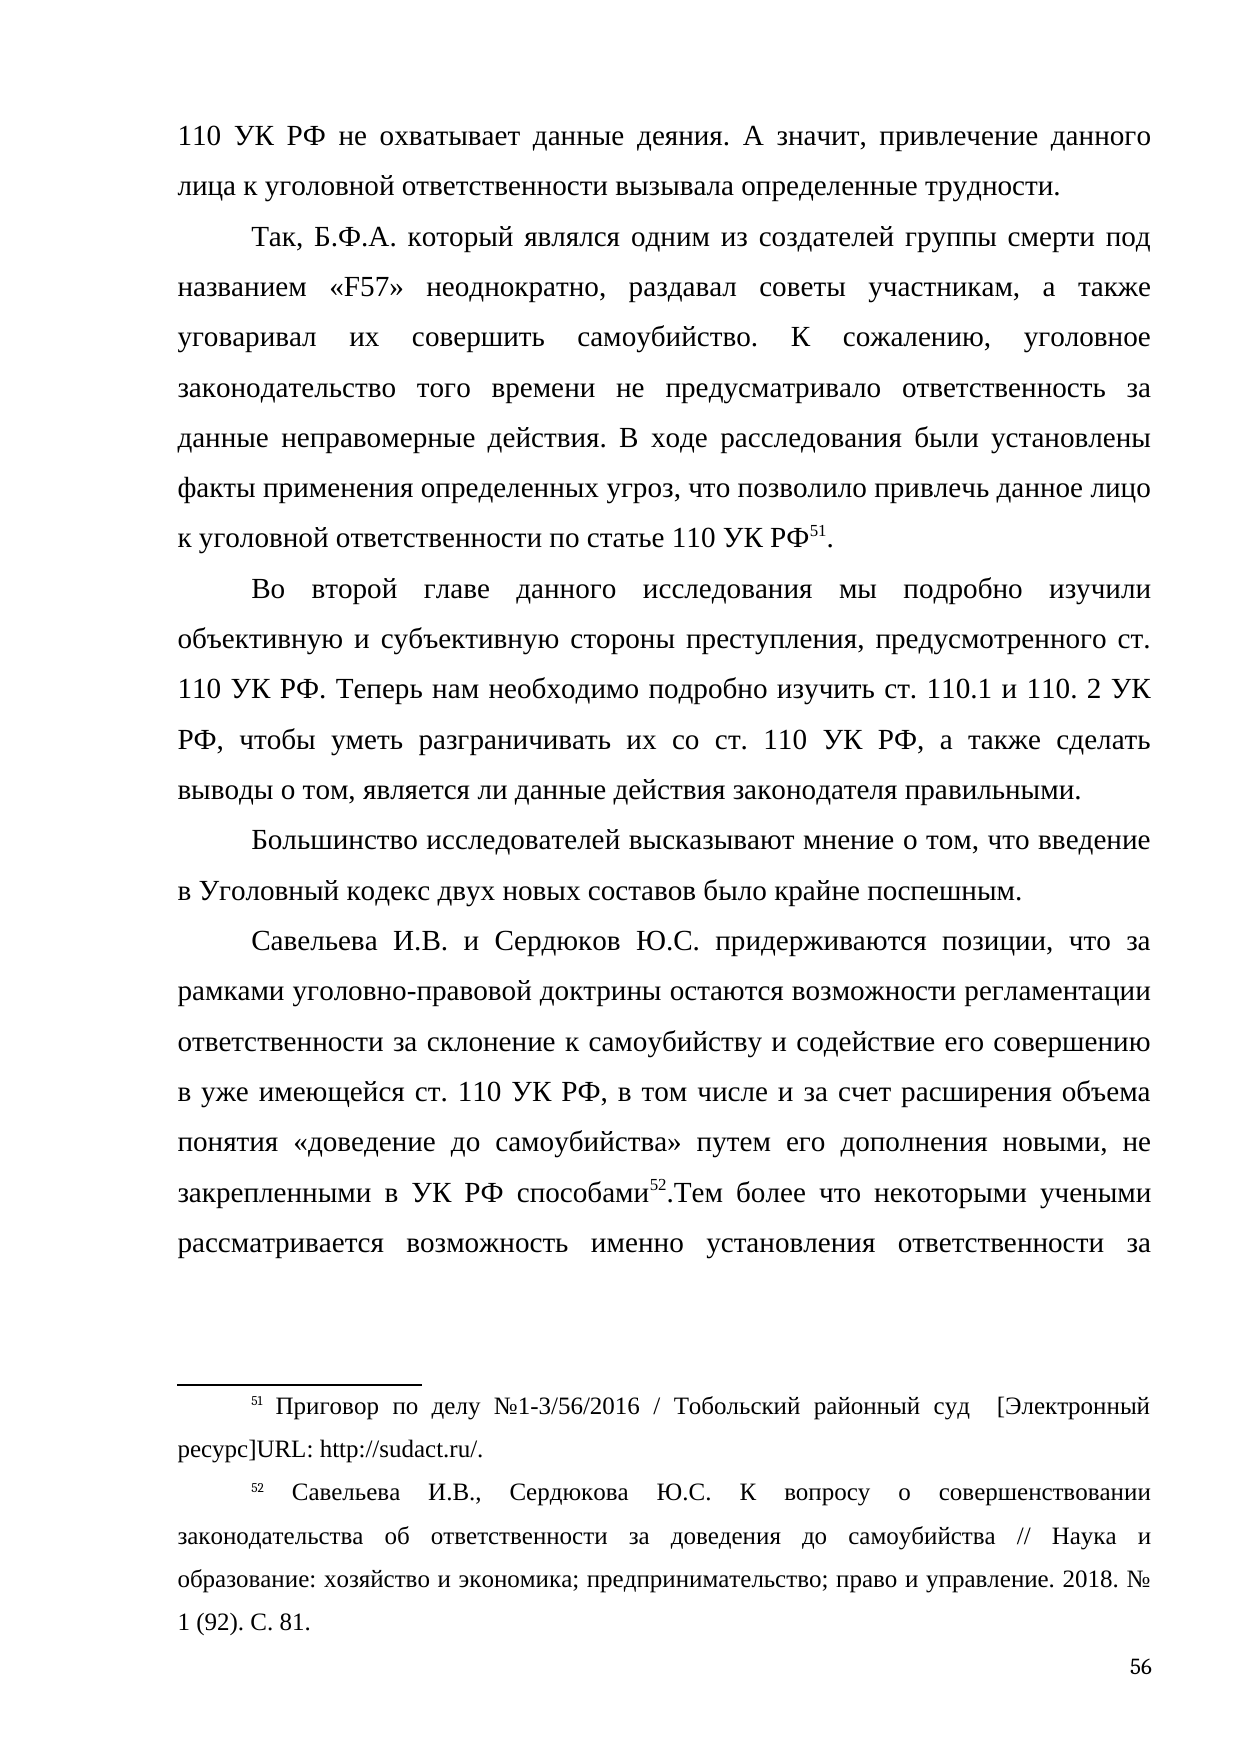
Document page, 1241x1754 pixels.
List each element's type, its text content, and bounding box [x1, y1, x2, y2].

text Так, Б.Ф.А. который являлся одним из создателей группы смерти под названием «F57» неоднократно, раздавал советы участникам, а также уговаривал их совершить самоубийство. К сожалению, уголовное законодательство того времени не предусматривало ответственность за данные неправомерные действия. В ходе расследования были установлены факты применения определенных угроз, что позволило привлечь данное лицо к уголовной ответственности по статье 110 УК РФ. [177, 219, 1152, 554]
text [177, 118, 1152, 202]
text Во второй главе данного исследования мы подробно изучили объективную и субъективную стороны преступления, предусмотренного ст. 110 УК РФ. Теперь нам необходимо подробно изучить ст. 110.1 и 110. 2 УК РФ, чтобы уметь разграничивать их со ст. 110 УК РФ, а также сделать выводы о том, является ли данные действия законодателя правильными. [177, 571, 1152, 806]
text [177, 923, 1152, 1258]
text Большинство исследователей высказывают мнение о том, что введение в Уголовный кодекс двух новых составов было крайне поспешным. [177, 822, 1152, 906]
